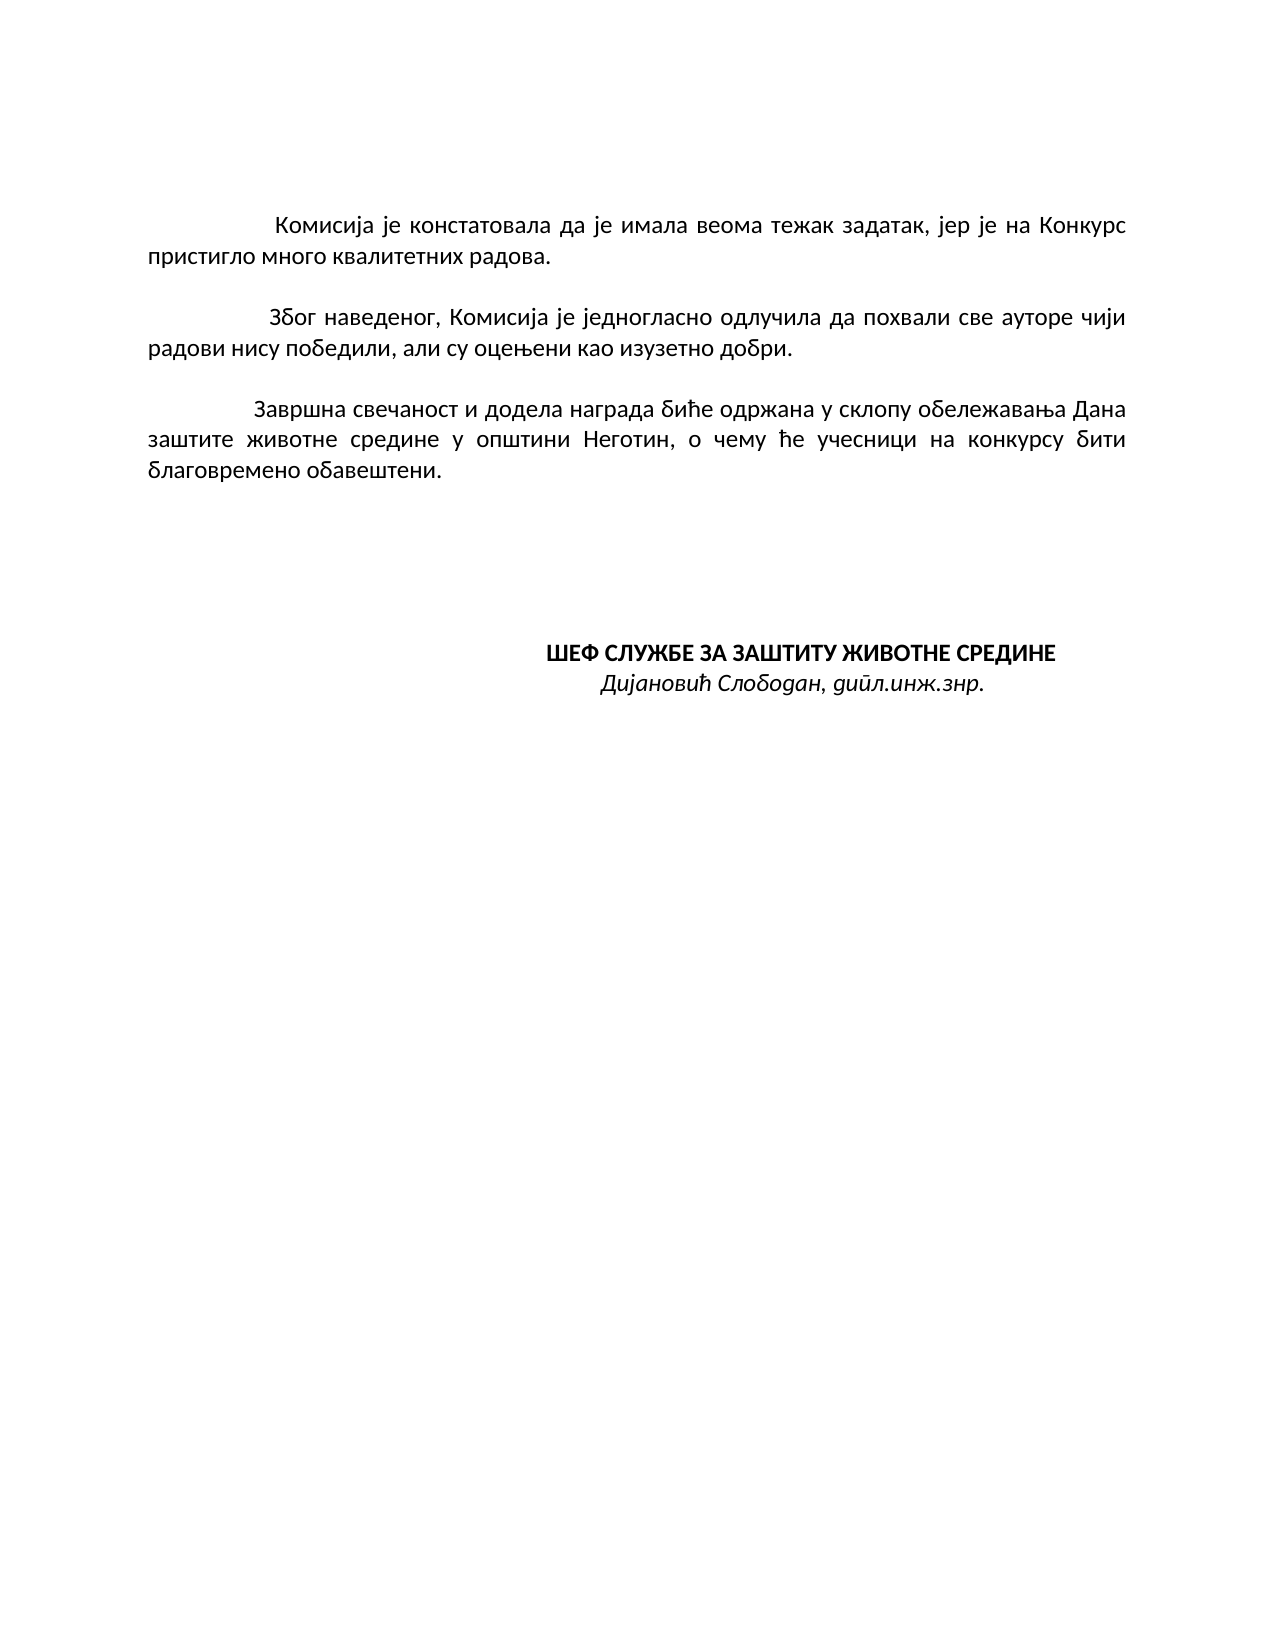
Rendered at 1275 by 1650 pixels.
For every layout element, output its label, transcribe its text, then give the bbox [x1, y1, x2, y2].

text Дијановић Слободан, дипл.инж.знр. [148, 667, 1127, 698]
text Због наведеног, Комисија је једногласно одлучила да похвали све ауторе чији радови нису победили, али су оцењени као изузетно добри. [148, 301, 1127, 362]
text Завршна свечаност и додела награда биће одржана у склопу обележавања Дана заштите животне средине у општини Неготин, о чему ће учесници на конкурсу бити благовремено обавештени. [148, 393, 1127, 484]
text ШЕФ СЛУЖБЕ ЗА ЗАШТИТУ ЖИВОТНЕ СРЕДИНЕ [148, 637, 1127, 667]
text Комисија је констатовала да је имала веома тежак задатак, јер је на Конкурс пристигло много квалитетних радова. [148, 210, 1127, 271]
